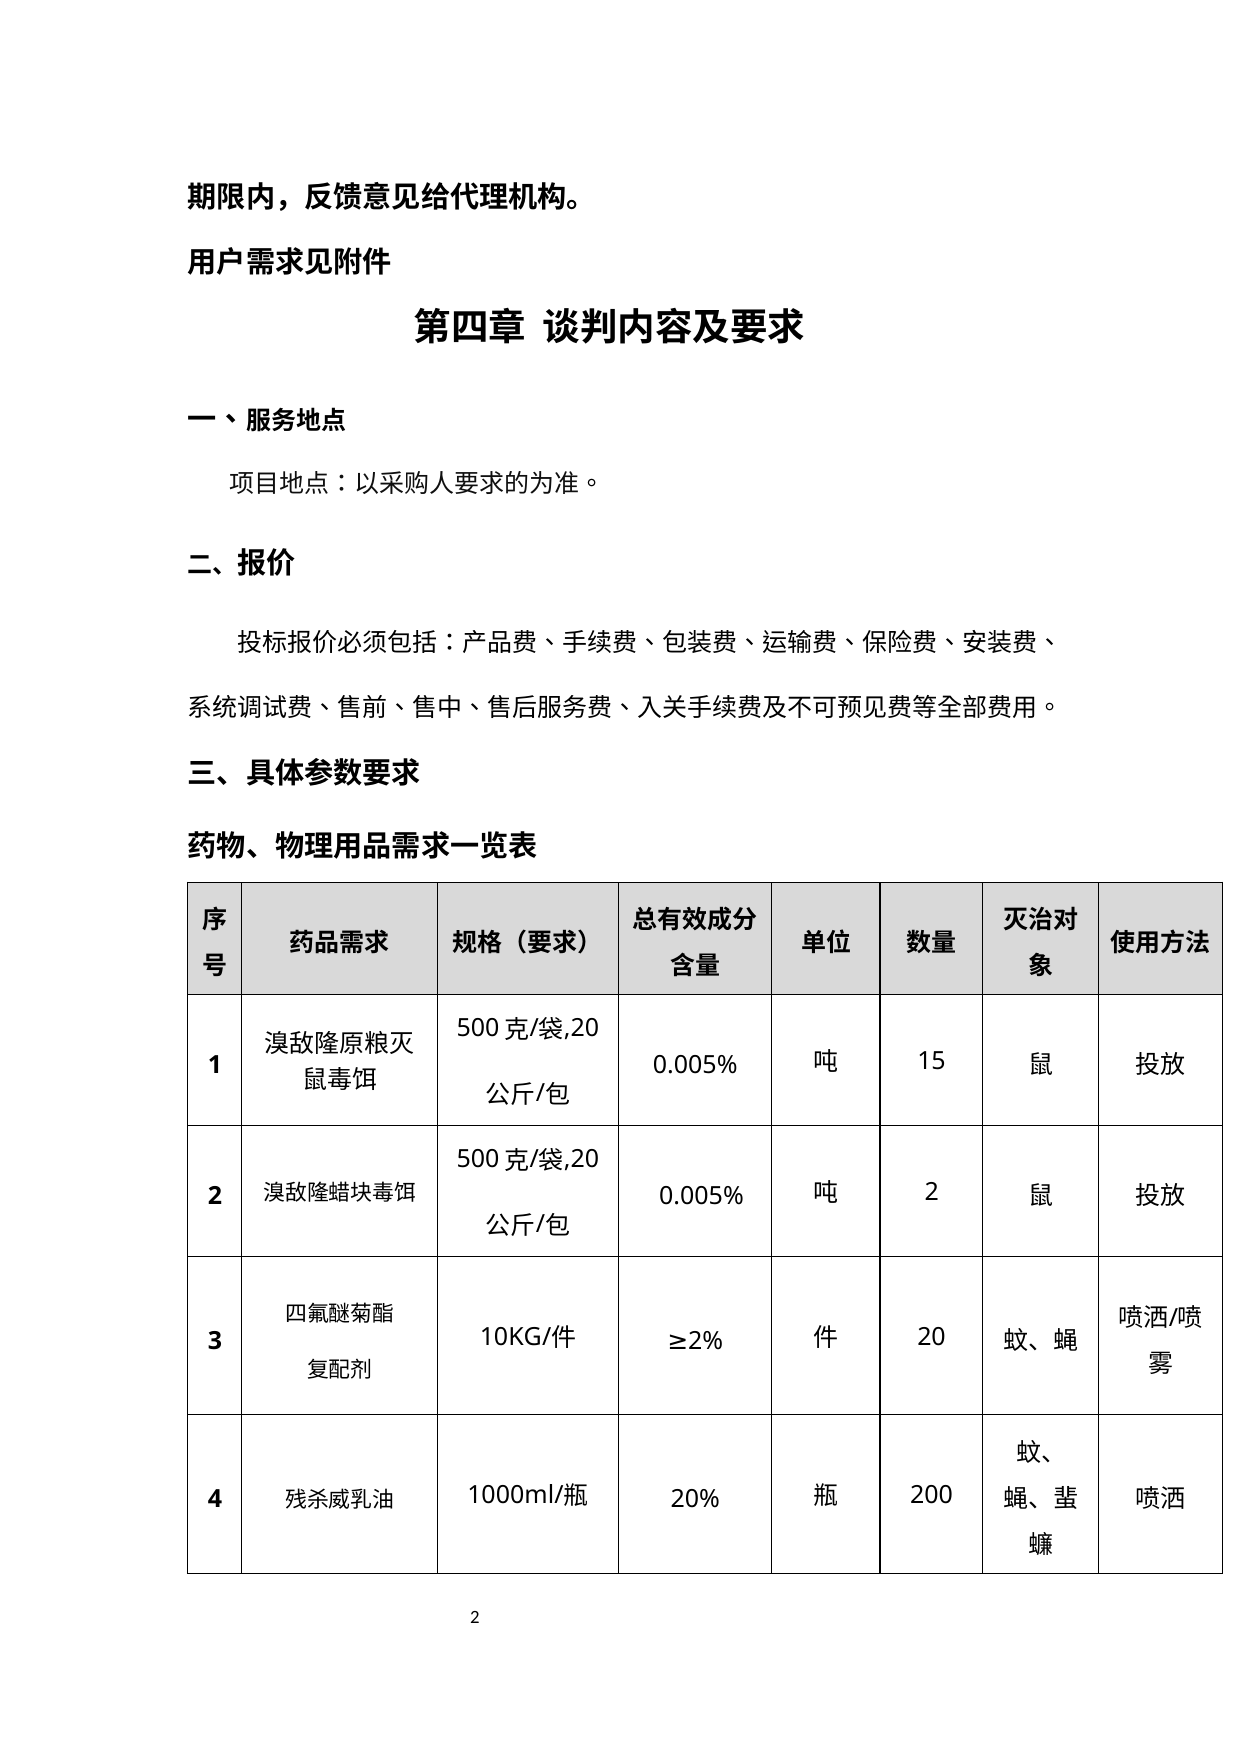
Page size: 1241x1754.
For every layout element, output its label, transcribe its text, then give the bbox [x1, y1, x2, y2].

table_cell 投放 [1099, 995, 1222, 1125]
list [187, 162, 1053, 227]
table_cell 溴敌隆原粮灭鼠毒饵 [242, 995, 437, 1125]
table_cell 500克/袋,20公斤/包 [438, 995, 618, 1125]
table_cell 蚊、蝇、蜚蠊 [983, 1415, 1098, 1573]
text 药物、物理用品需求一览表 [187, 819, 1053, 865]
table_cell ≥2% [619, 1257, 771, 1414]
table_cell 15 [881, 995, 982, 1125]
table_cell 投放 [1099, 1126, 1222, 1256]
text 项目地点：以采购人要求的为准。 [187, 449, 1053, 514]
table_cell 喷洒 [1099, 1415, 1222, 1573]
table_header 数量 [881, 883, 982, 994]
table_cell 0.005% [619, 1126, 771, 1256]
table_cell 蚊、蝇 [983, 1257, 1098, 1414]
table_header 灭治对象 [983, 883, 1098, 994]
table_header 规格（要求） [438, 883, 618, 994]
table_cell 残杀威乳油 [242, 1415, 437, 1573]
table_cell 喷洒/喷雾 [1099, 1257, 1222, 1414]
table_cell 0.005% [619, 995, 771, 1125]
table_cell 20% [619, 1415, 771, 1573]
table_cell 溴敌隆蜡块毒饵 [242, 1126, 437, 1256]
table_cell 鼠 [983, 995, 1098, 1125]
table_cell 吨 [772, 995, 879, 1125]
table_cell 2 [881, 1126, 982, 1256]
table_cell 四氟醚菊酯 复配剂 [242, 1257, 437, 1414]
list 投标报价必须包括：产品费、手续费、包装费、运输费、保险费、安装费、系统调试费、售前、售中、售后服务费、入关手续费及不可预见费等全部费用。 [187, 608, 1053, 738]
table_cell 2 [188, 1126, 241, 1256]
table_cell 200 [881, 1415, 982, 1573]
table_header 药品需求 [242, 883, 437, 994]
table_header 使用方法 [1099, 883, 1222, 994]
table_cell 件 [772, 1257, 879, 1414]
table_cell 20 [881, 1257, 982, 1414]
table_cell 瓶 [772, 1415, 879, 1573]
table_header 序号 [188, 883, 241, 994]
table_cell 吨 [772, 1126, 879, 1256]
table_cell 1 [188, 995, 241, 1125]
table_header 总有效成分含量 [619, 883, 771, 994]
table_cell 鼠 [983, 1126, 1098, 1256]
text 二、报价 [187, 529, 1053, 594]
table_cell 1000ml/瓶 [438, 1415, 618, 1573]
table_cell 4 [188, 1415, 241, 1573]
table_cell 3 [188, 1257, 241, 1414]
table_header 单位 [772, 883, 879, 994]
text 一、服务地点 [187, 384, 1053, 449]
table_cell 10KG/件 [438, 1257, 618, 1414]
subtitle 三、具体参数要求 [187, 738, 1053, 803]
text 第四章 谈判内容及要求 [187, 292, 1053, 357]
list 用户需求见附件 [187, 227, 1053, 292]
table_cell 500克/袋,20公斤/包 [438, 1126, 618, 1256]
